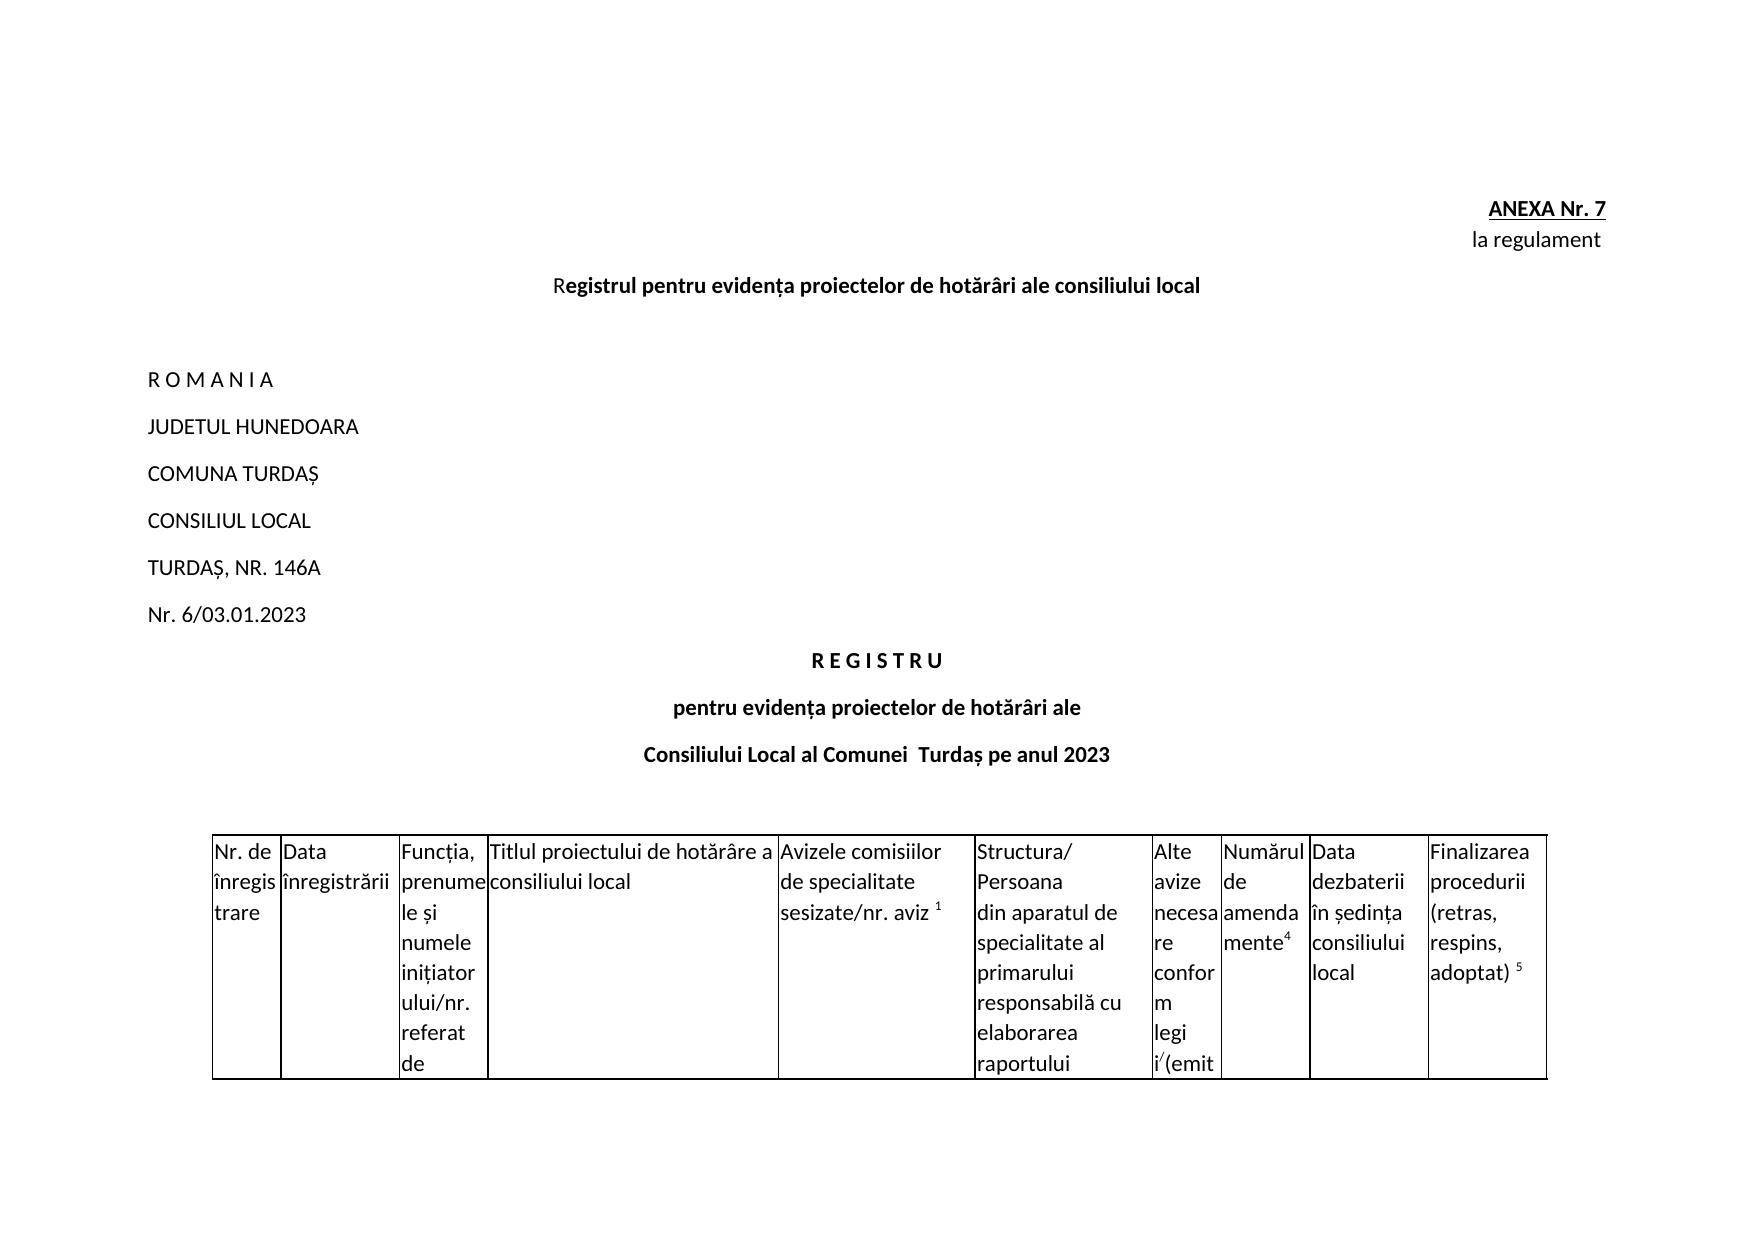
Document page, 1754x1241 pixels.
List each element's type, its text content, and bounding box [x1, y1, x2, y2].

text JUDETUL HUNEDOARA [148, 412, 1606, 440]
text Consiliului Local al Comunei Turdaș pe anul 2023 [148, 740, 1606, 768]
table_header Data înregistrării [282, 836, 399, 1078]
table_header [400, 836, 487, 1078]
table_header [1222, 836, 1309, 1078]
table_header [489, 836, 778, 1078]
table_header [1153, 836, 1221, 1078]
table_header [1311, 836, 1428, 1078]
text R O M A N I A [148, 365, 1606, 393]
table_header Nr. de înregistrare [213, 836, 280, 1078]
text Registrul pentru evidența proiectelor de hotărâri ale consiliului local [148, 272, 1606, 300]
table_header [976, 836, 1152, 1078]
text pentru evidenţa proiectelor de hotărâri ale [148, 693, 1606, 722]
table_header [1429, 836, 1546, 1078]
text CONSILIUL LOCAL [148, 506, 1606, 534]
text Nr. 6/03.01.2023 [148, 600, 1606, 628]
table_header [779, 836, 974, 1078]
text TURDAȘ, NR. 146A [148, 553, 1606, 581]
table_header [208, 834, 212, 1078]
text COMUNA TURDAȘ [148, 459, 1606, 487]
text ANEXA Nr. 7 la regulament [148, 194, 1606, 253]
text R E G I S T R U [148, 647, 1606, 675]
